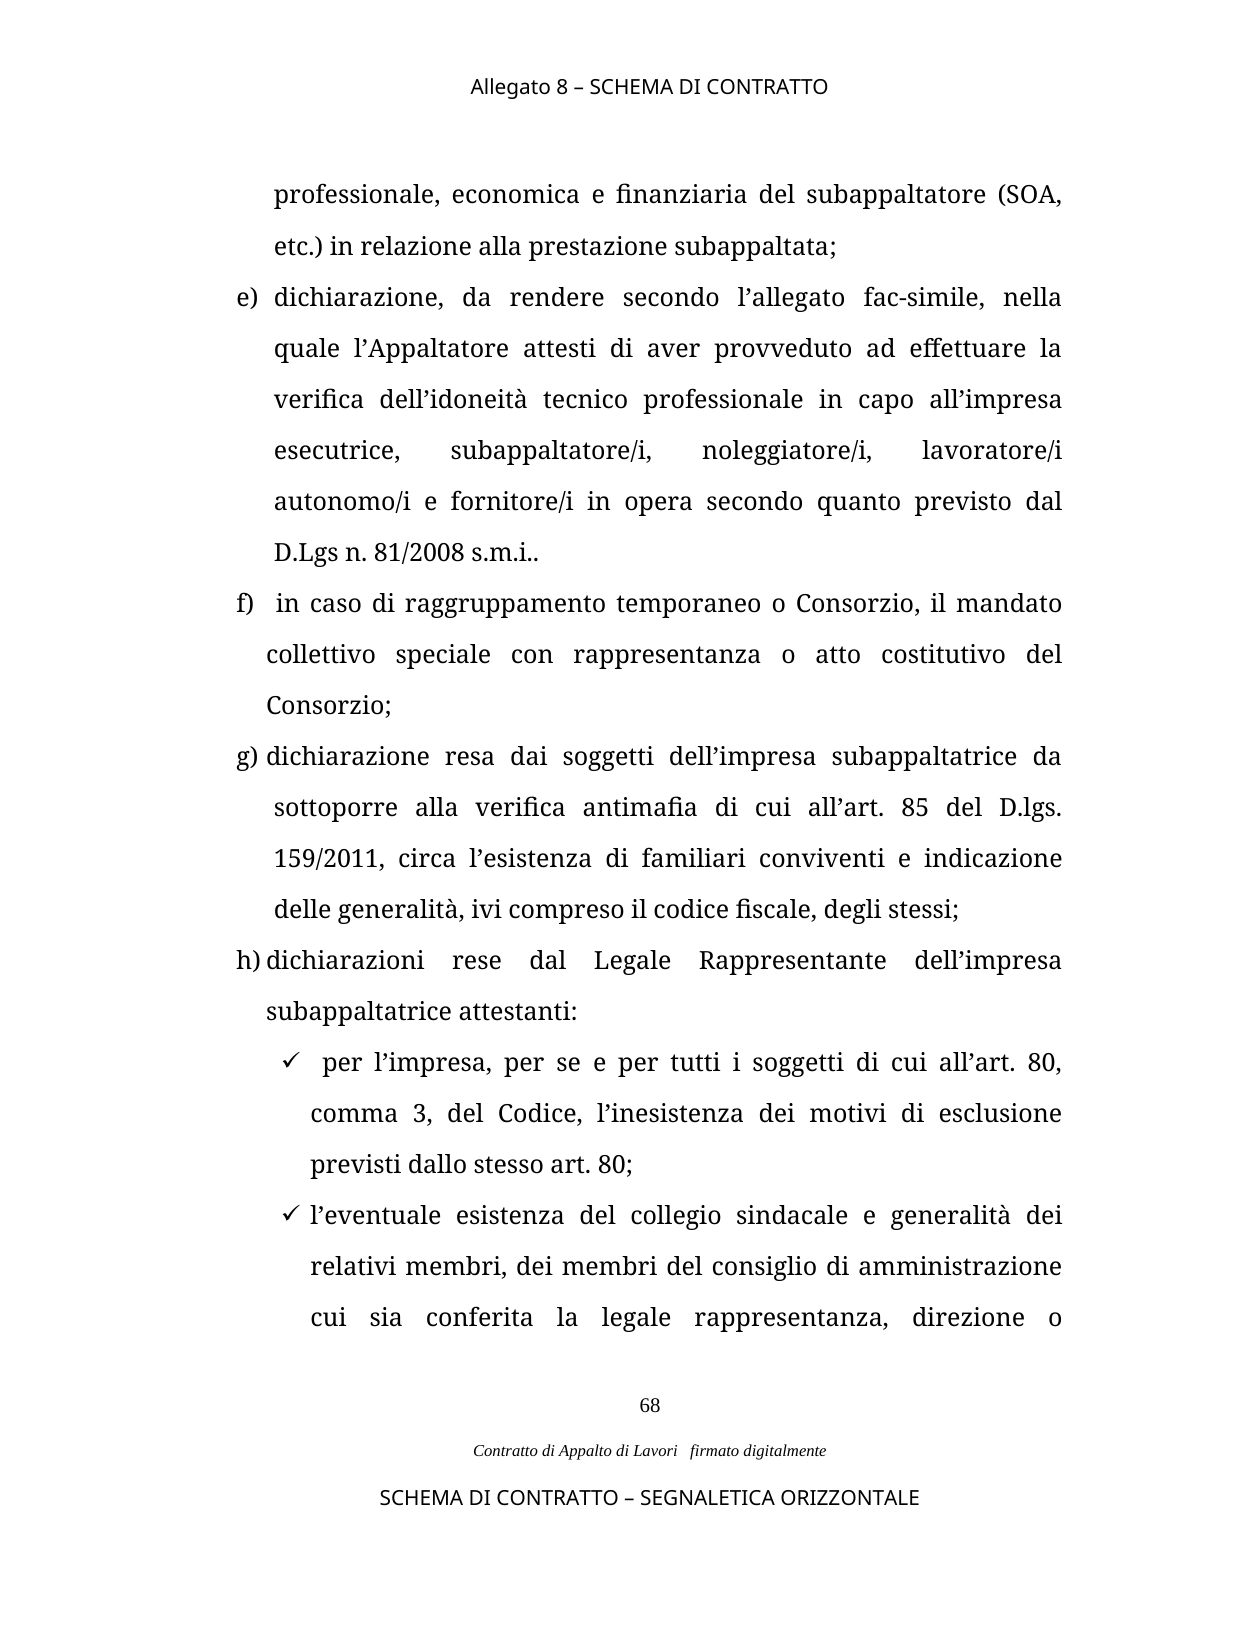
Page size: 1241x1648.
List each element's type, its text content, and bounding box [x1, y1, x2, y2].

list dichiarazioni rese dal Legale Rappresentante dell’impresa subappaltatrice attestanti: [236, 943, 1063, 1028]
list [236, 177, 1063, 262]
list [281, 1198, 1063, 1334]
list dichiarazione resa dai soggetti dell’impresa subappaltatrice da sottoporre alla verifica antimafia di cui all’art. 85 del D.lgs. 159/2011, circa l’esistenza di familiari conviventi e indicazione delle generalità, ivi compreso il codice fiscale, degli stessi; [236, 739, 1063, 926]
list per l’impresa, per se e per tutti i soggetti di cui all’art. 80, comma 3, del Codice, l’inesistenza dei motivi di esclusione previsti dallo stesso art. 80; [281, 1045, 1063, 1181]
list in caso di raggruppamento temporaneo o Consorzio, il mandato collettivo speciale con rappresentanza o atto costitutivo del Consorzio; [236, 586, 1063, 722]
list dichiarazione, da rendere secondo l’allegato fac-simile, nella quale l’Appaltatore attesti di aver provveduto ad effettuare la verifica dell’idoneità tecnico professionale in capo all’impresa esecutrice, subappaltatore/i, noleggiatore/i, lavoratore/i autonomo/i e fornitore/i in opera secondo quanto previsto dal D.Lgs n. 81/2008 s.m.i.. [236, 279, 1063, 568]
